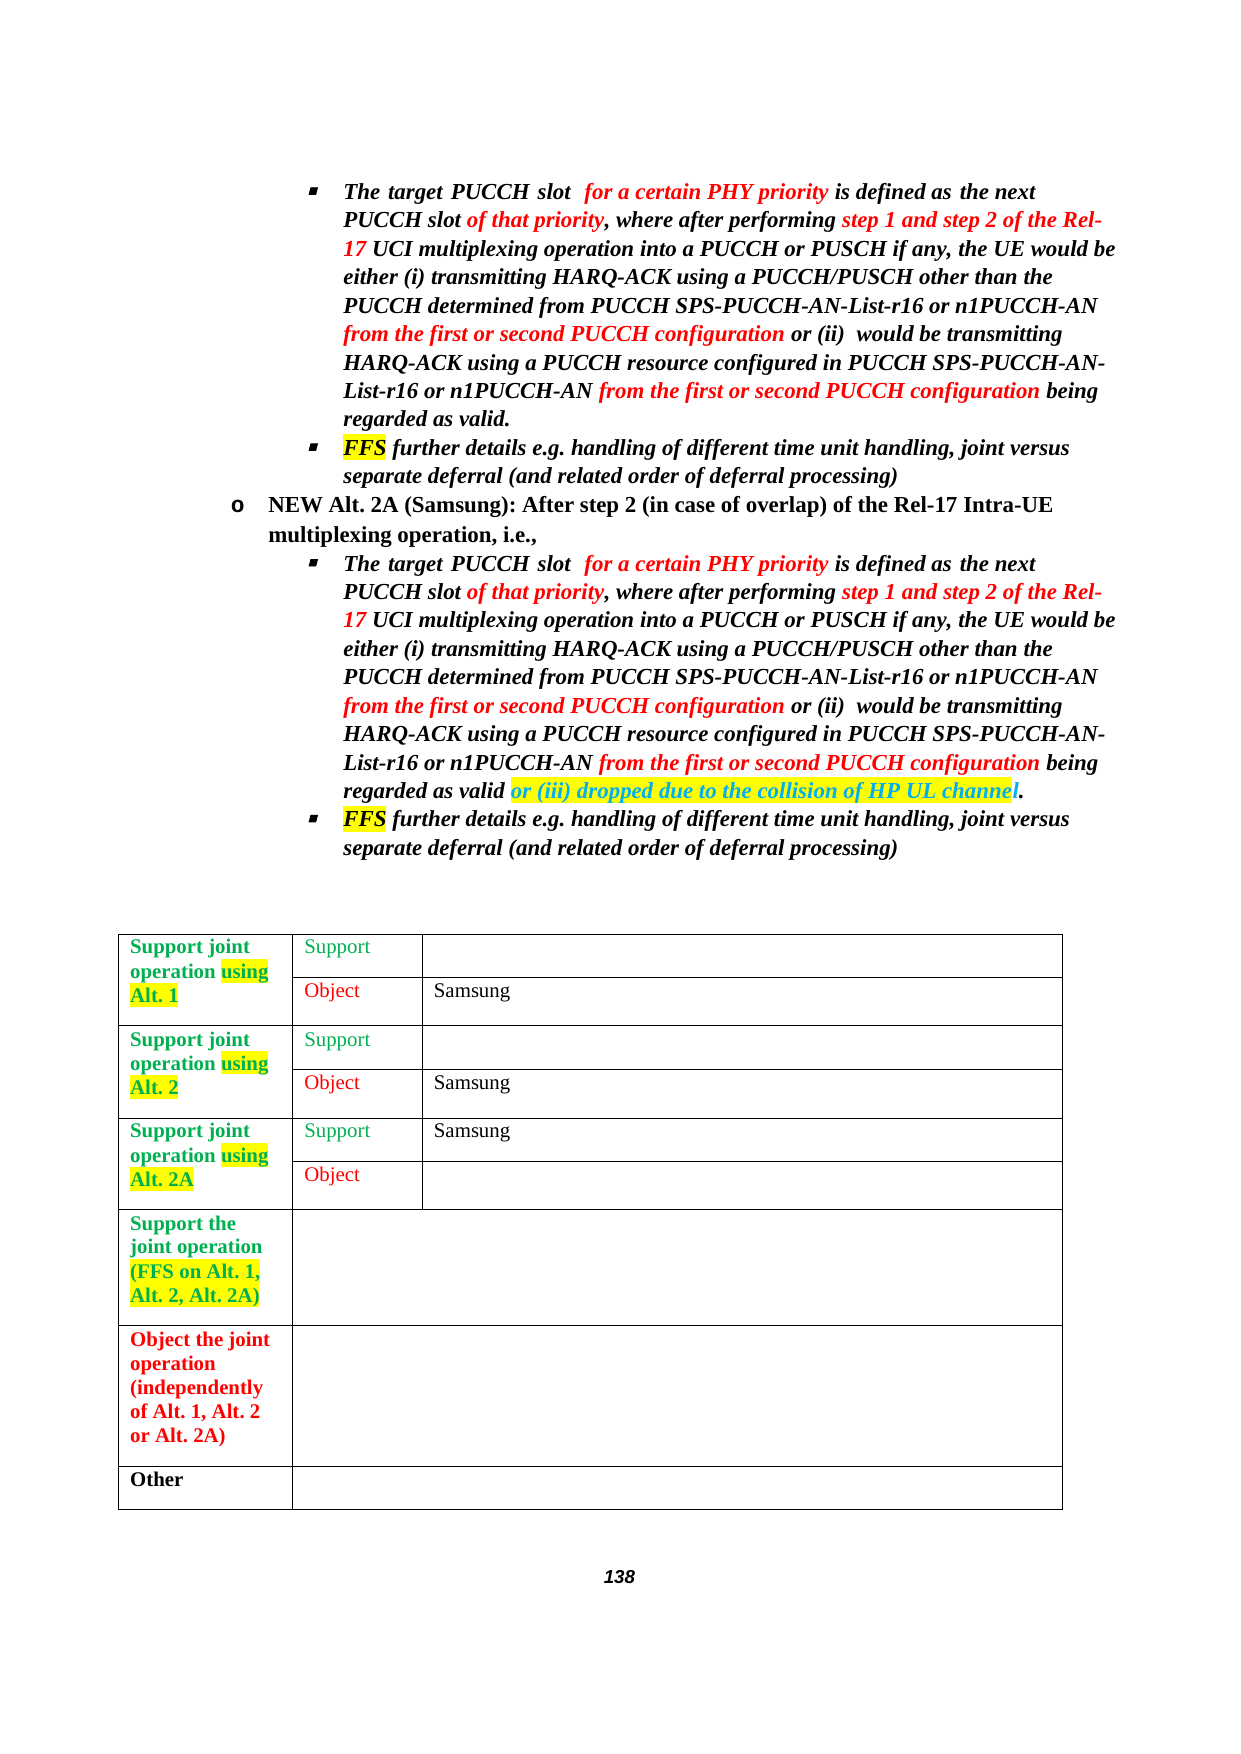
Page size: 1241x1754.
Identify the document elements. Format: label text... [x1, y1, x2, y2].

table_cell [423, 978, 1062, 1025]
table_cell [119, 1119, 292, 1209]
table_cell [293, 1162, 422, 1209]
list The target PUCCH slot for a certain PHY priority is defined as the next PUCCH slot of that priority, where after performing step 1 and step 2 of the Rel-17 UCI multiplexing operation into a PUCCH or PUSCH if any, the UE would be either (i) transmitting HARQ-ACK using a PUCCH/PUSCH other than the PUCCH determined from PUCCH SPS-PUCCH-AN-List-r16 or n1PUCCH-AN from the first or second PUCCH configuration or (ii) would be transmitting HARQ-ACK using a PUCCH resource configured in PUCCH SPS-PUCCH-AN-List-r16 or n1PUCCH-AN from the first or second PUCCH configuration being regarded as valid. [306, 178, 1122, 432]
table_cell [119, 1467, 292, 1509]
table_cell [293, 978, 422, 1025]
list The target PUCCH slot for a certain PHY priority is defined as the next PUCCH slot of that priority, where after performing step 1 and step 2 of the Rel-17 UCI multiplexing operation into a PUCCH or PUSCH if any, the UE would be either (i) transmitting HARQ-ACK using a PUCCH/PUSCH other than the PUCCH determined from PUCCH SPS-PUCCH-AN-List-r16 or n1PUCCH-AN from the first or second PUCCH configuration or (ii) would be transmitting HARQ-ACK using a PUCCH resource configured in PUCCH SPS-PUCCH-AN-List-r16 or n1PUCCH-AN from the first or second PUCCH configuration being regarded as valid or (iii) dropped due to the collision of HP UL channel. [306, 549, 1122, 803]
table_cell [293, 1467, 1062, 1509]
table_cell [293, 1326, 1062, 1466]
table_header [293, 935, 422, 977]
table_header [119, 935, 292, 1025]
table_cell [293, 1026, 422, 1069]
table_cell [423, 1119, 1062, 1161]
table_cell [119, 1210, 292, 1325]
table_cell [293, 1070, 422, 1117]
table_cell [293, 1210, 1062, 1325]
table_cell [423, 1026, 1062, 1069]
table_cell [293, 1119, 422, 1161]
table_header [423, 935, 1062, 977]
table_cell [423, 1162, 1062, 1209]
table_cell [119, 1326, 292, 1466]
list FFS further details e.g. handling of different time unit handling, joint versus separate deferral (and related order of deferral processing) [306, 806, 1122, 860]
list FFS further details e.g. handling of different time unit handling, joint versus separate deferral (and related order of deferral processing) [306, 434, 1122, 489]
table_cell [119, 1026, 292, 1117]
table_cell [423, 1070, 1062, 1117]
list NEW Alt. 2A (Samsung): After step 2 (in case of overlap) of the Rel-17 Intra-UE multiplexing operation, i.e., [231, 491, 1122, 547]
